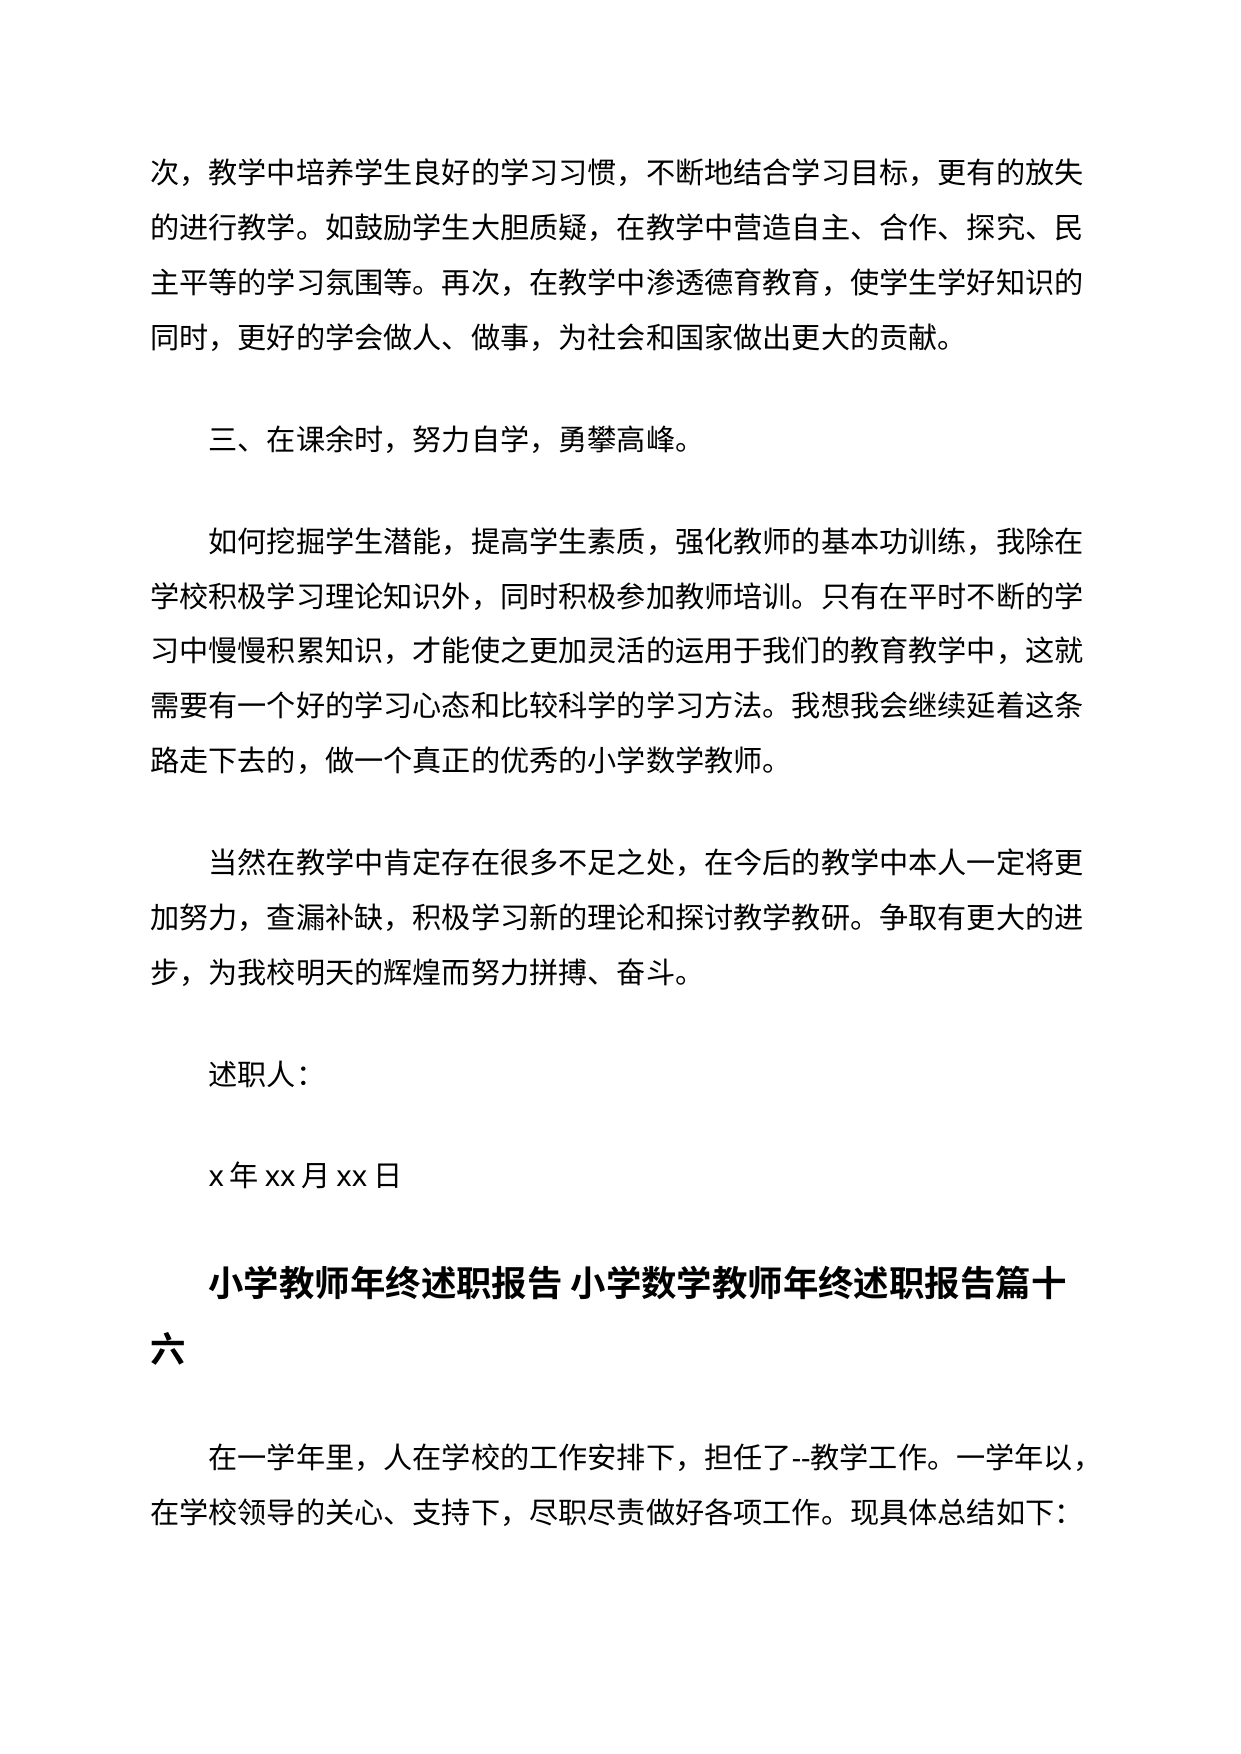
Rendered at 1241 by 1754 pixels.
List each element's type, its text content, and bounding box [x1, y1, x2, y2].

text 述职人： [150, 1051, 1090, 1093]
text x年xx月xx日 [150, 1153, 1090, 1195]
text 如何挖掘学生潜能，提高学生素质，强化教师的基本功训练，我除在学校积极学习理论知识外，同时积极参加教师培训。只有在平时不断的学习中慢慢积累知识，才能使之更加灵活的运用于我们的教育教学中，这就需要有一个好的学习心态和比较科学的学习方法。我想我会继续延着这条路走下去的，做一个真正的优秀的小学数学教师。 [150, 518, 1090, 780]
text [150, 150, 1090, 357]
text 小学教师年终述职报告 小学数学教师年终述职报告篇十六 [150, 1255, 1090, 1373]
text 三、在课余时，努力自学，勇攀高峰。 [150, 416, 1090, 459]
text 当然在教学中肯定存在很多不足之处，在今后的教学中本人一定将更加努力，查漏补缺，积极学习新的理论和探讨教学教研。争取有更大的进步，为我校明天的辉煌而努力拼搏、奋斗。 [150, 839, 1090, 992]
text 在一学年里，人在学校的工作安排下，担任了--教学工作。一学年以，在学校领导的关心、支持下，尽职尽责做好各项工作。现具体总结如下： [150, 1435, 1090, 1532]
